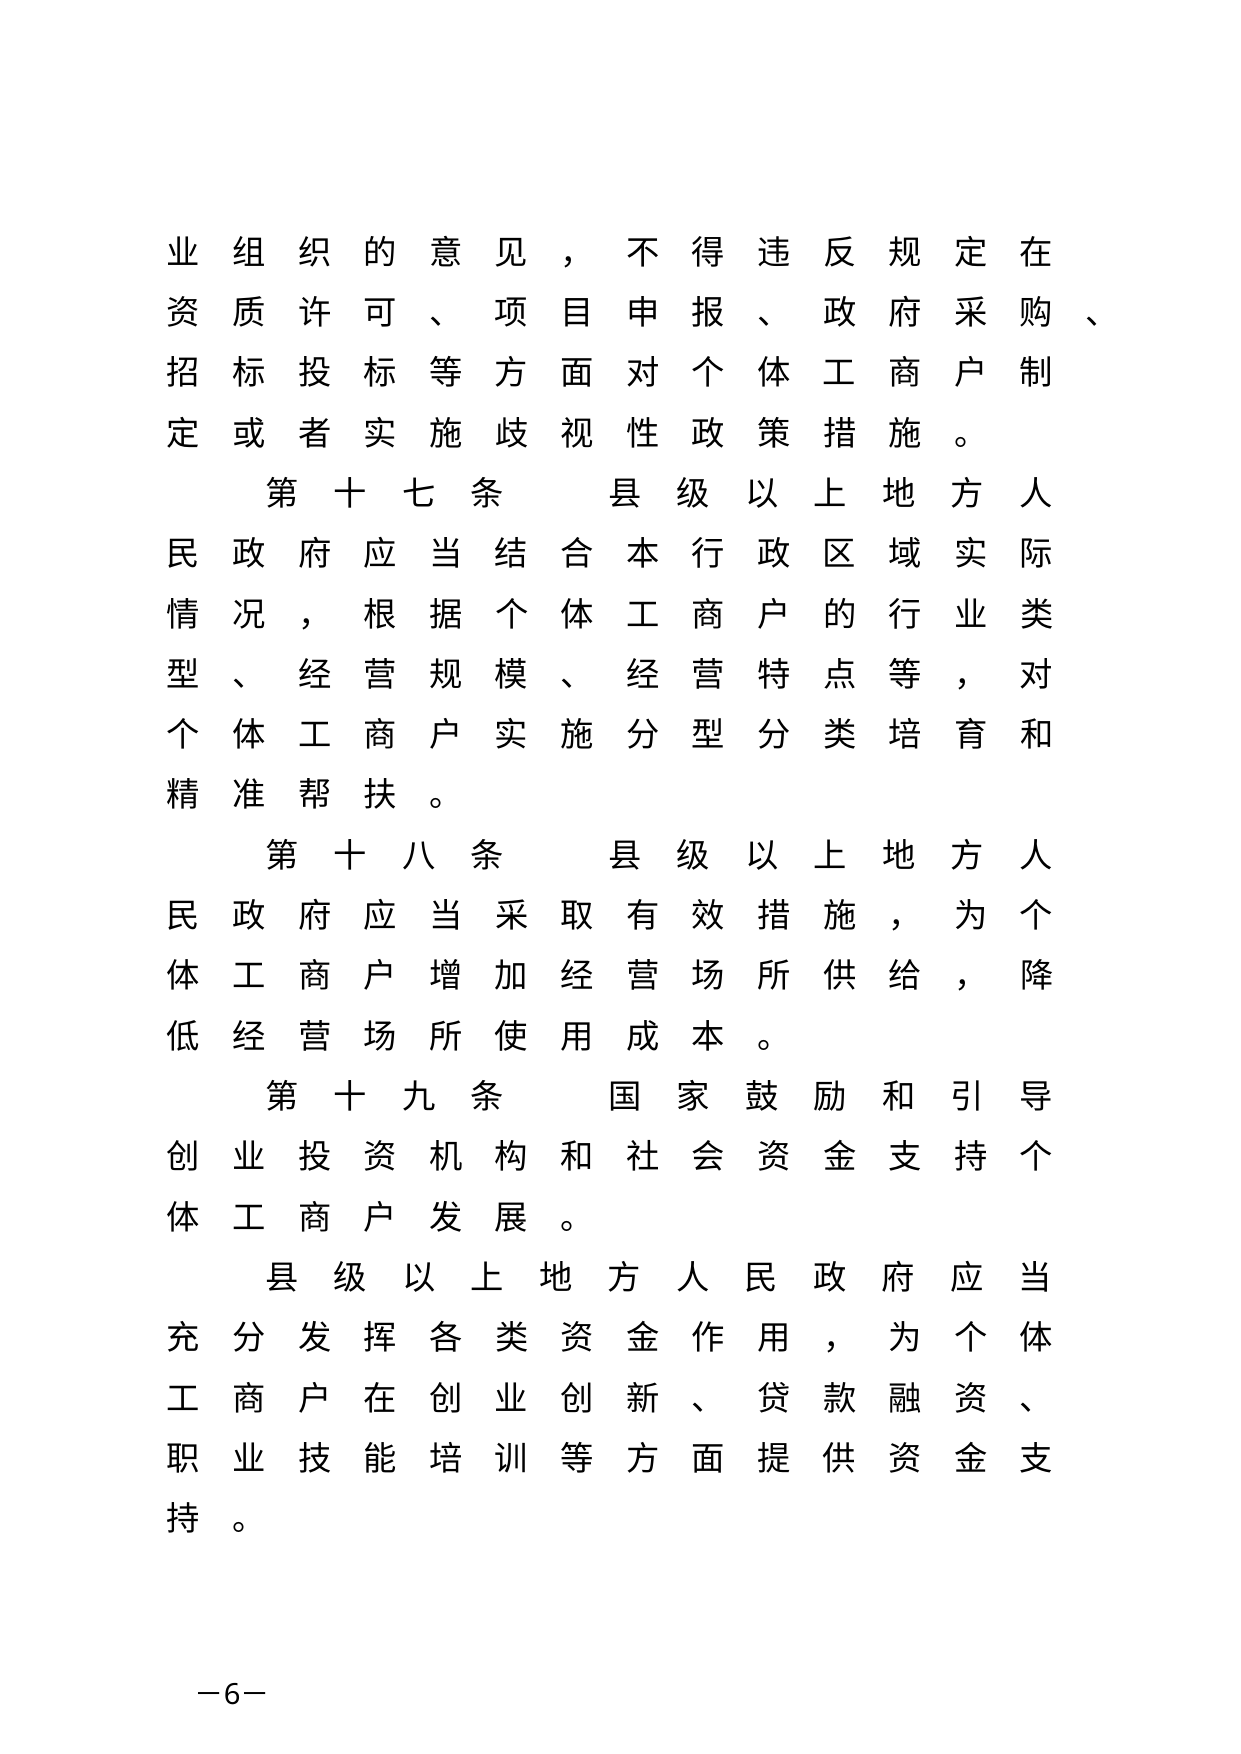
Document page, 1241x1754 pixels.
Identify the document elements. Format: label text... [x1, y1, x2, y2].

text 县级以上地方人民政府应当充分发挥各类资金作用，为个体工商户在创业创新、贷款融资、职业技能培训等方面提供资金支持。 [167, 1245, 1085, 1546]
text 第十七条 县级以上地方人民政府应当结合本行政区域实际情况，根据个体工商户的行业类型、经营规模、经营特点等，对个体工商户实施分型分类培育和精准帮扶。 [167, 461, 1085, 822]
text 第十八条 县级以上地方人民政府应当采取有效措施，为个体工商户增加经营场所供给，降低经营场所使用成本。 [167, 822, 1085, 1064]
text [167, 219, 1085, 461]
text 第十九条 国家鼓励和引导创业投资机构和社会资金支持个体工商户发展。 [167, 1064, 1085, 1245]
